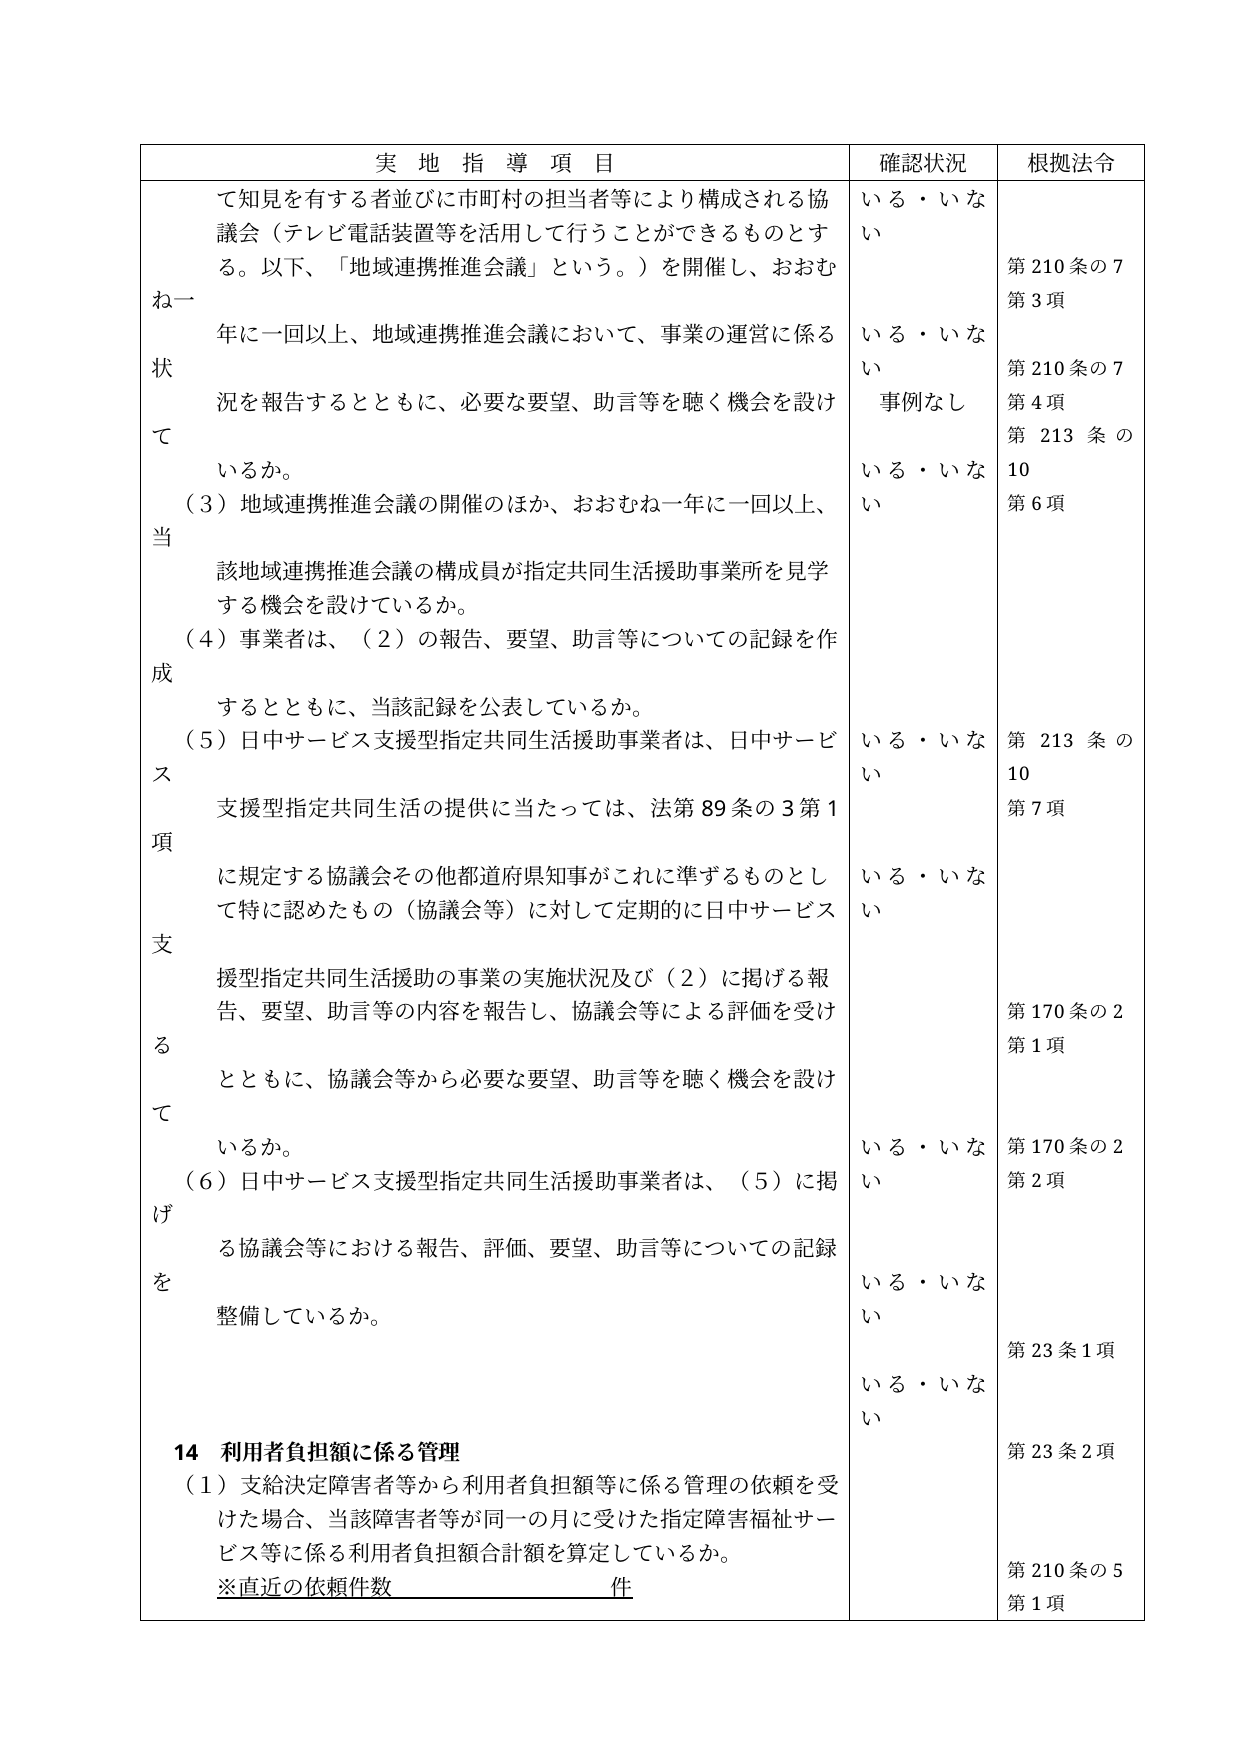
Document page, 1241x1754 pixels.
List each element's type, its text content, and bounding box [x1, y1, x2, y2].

table_header 根拠法令 [998, 145, 1144, 180]
table_header 確認状況 [850, 145, 997, 180]
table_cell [998, 181, 1144, 1620]
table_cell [850, 181, 997, 1620]
table_header 実 地 指 導 項 目 [141, 145, 849, 180]
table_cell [141, 181, 849, 1620]
